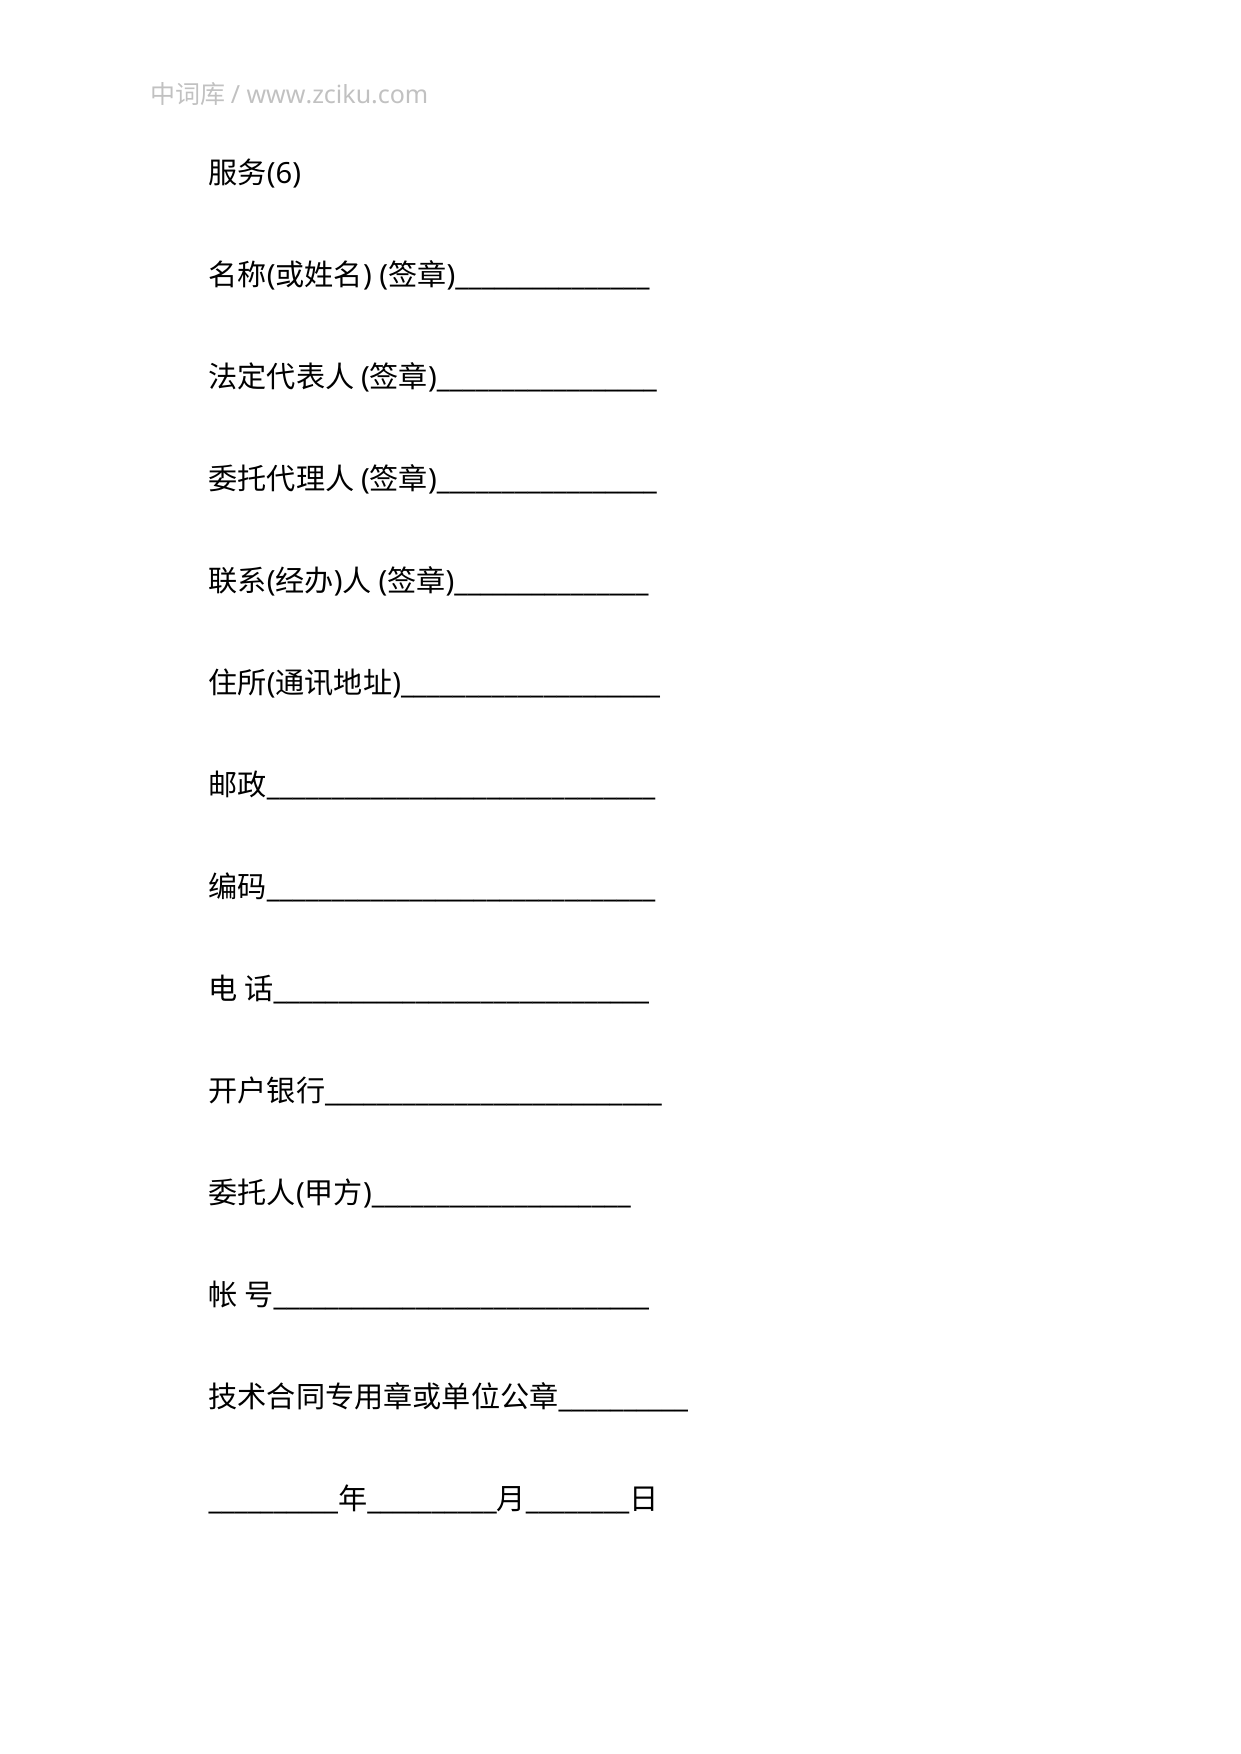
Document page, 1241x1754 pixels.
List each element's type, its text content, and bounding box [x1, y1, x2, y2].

text 技术合同专用章或单位公章__________ [150, 1374, 1090, 1416]
text 邮政______________________________ [150, 762, 1090, 804]
text 服务(6) [150, 150, 1090, 192]
text 委托人(甲方)____________________ [150, 1170, 1090, 1212]
text 住所(通讯地址)____________________ [150, 660, 1090, 702]
text 法定代表人 (签章)_________________ [150, 354, 1090, 396]
text 名称(或姓名) (签章)_______________ [150, 252, 1090, 294]
text 委托代理人 (签章)_________________ [150, 456, 1090, 498]
text __________年__________月________日 [150, 1476, 1090, 1518]
text 开户银行__________________________ [150, 1068, 1090, 1110]
text 联系(经办)人 (签章)_______________ [150, 558, 1090, 600]
text 电 话_____________________________ [150, 966, 1090, 1008]
text 帐 号_____________________________ [150, 1272, 1090, 1314]
text 编码______________________________ [150, 864, 1090, 906]
